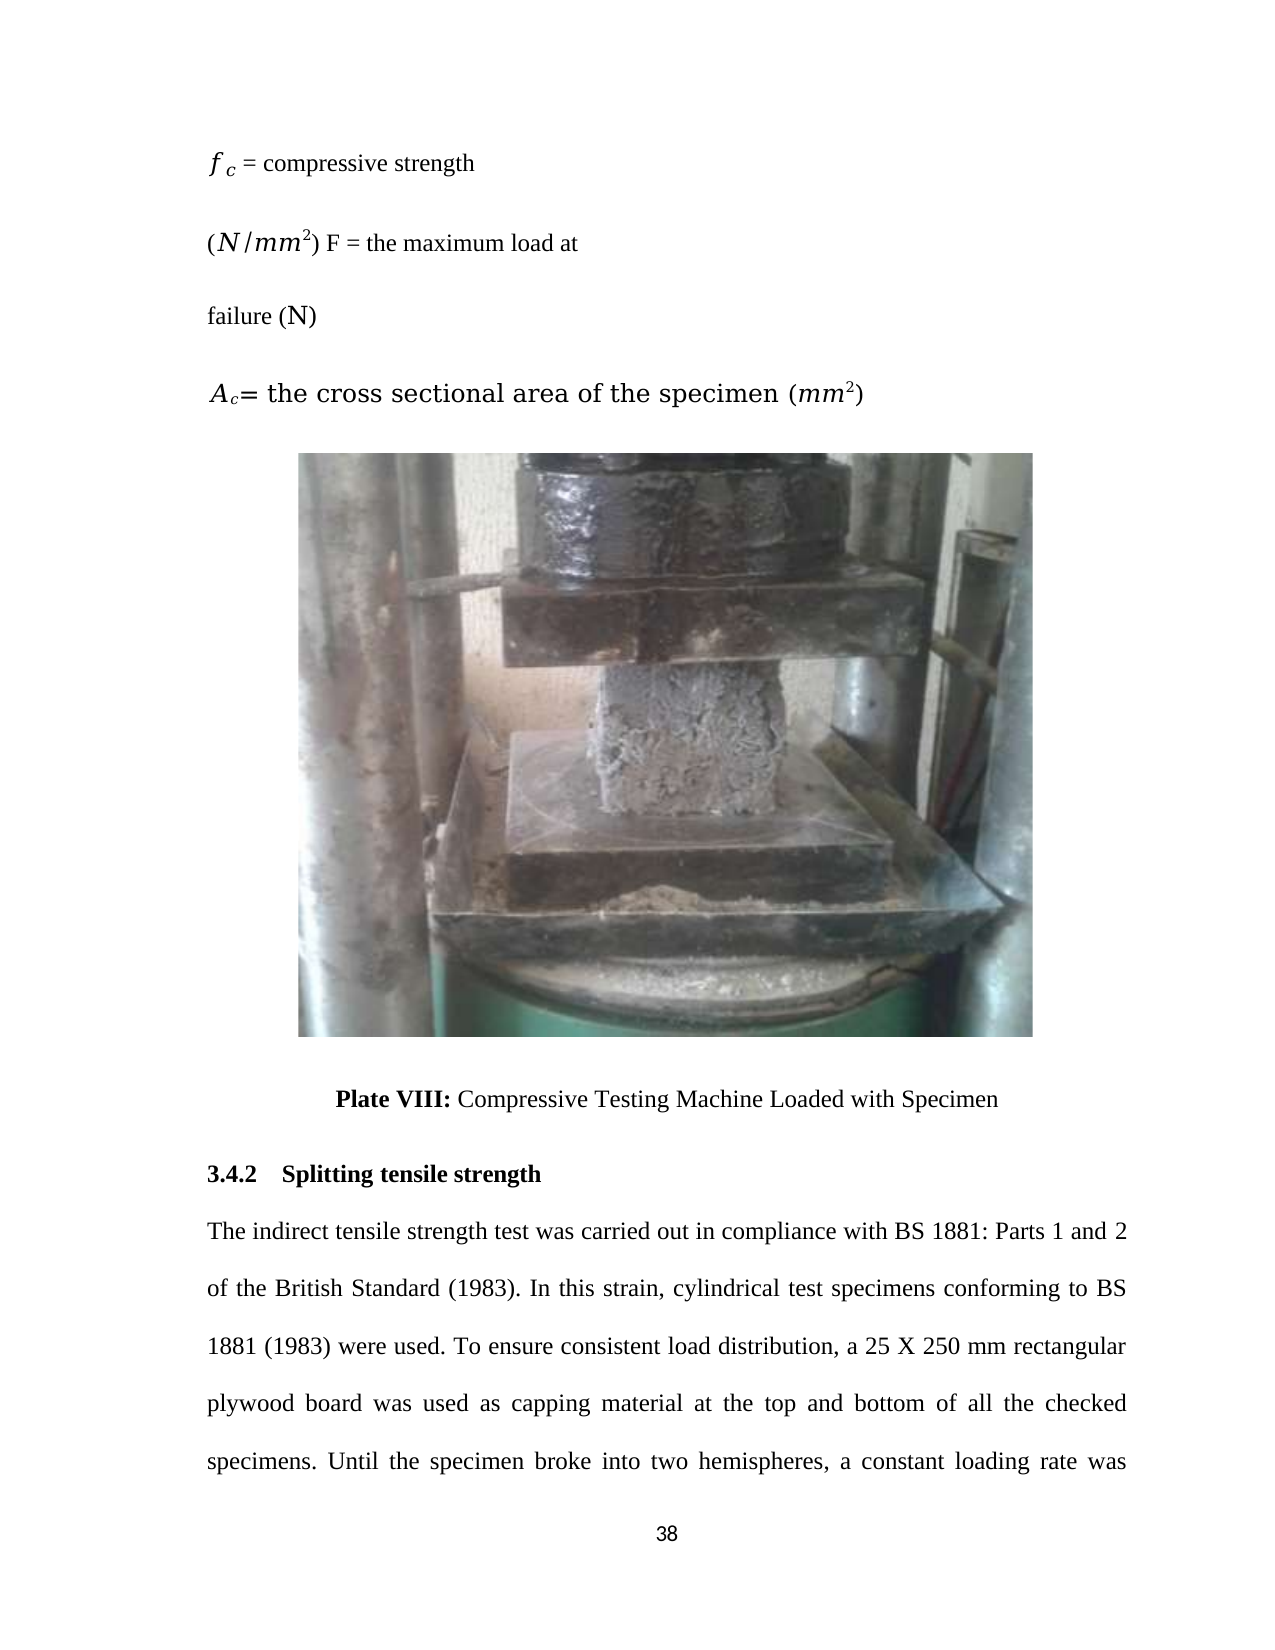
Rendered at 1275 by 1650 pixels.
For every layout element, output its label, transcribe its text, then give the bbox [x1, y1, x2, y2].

text 𝐴𝑐= the cross sectional area of the specimen (𝑚𝑚2) [207, 378, 1150, 408]
subtitle Splitting tensile strength [207, 1159, 1150, 1187]
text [207, 1216, 1127, 1474]
picture [298, 453, 1033, 1037]
text 𝑓𝑐 = compressive strength (𝑁⁄𝑚𝑚2) F = the maximum load at failure (N) [207, 146, 580, 330]
text Plate VIII: Compressive Testing Machine Loaded with Specimen [188, 1084, 1146, 1113]
